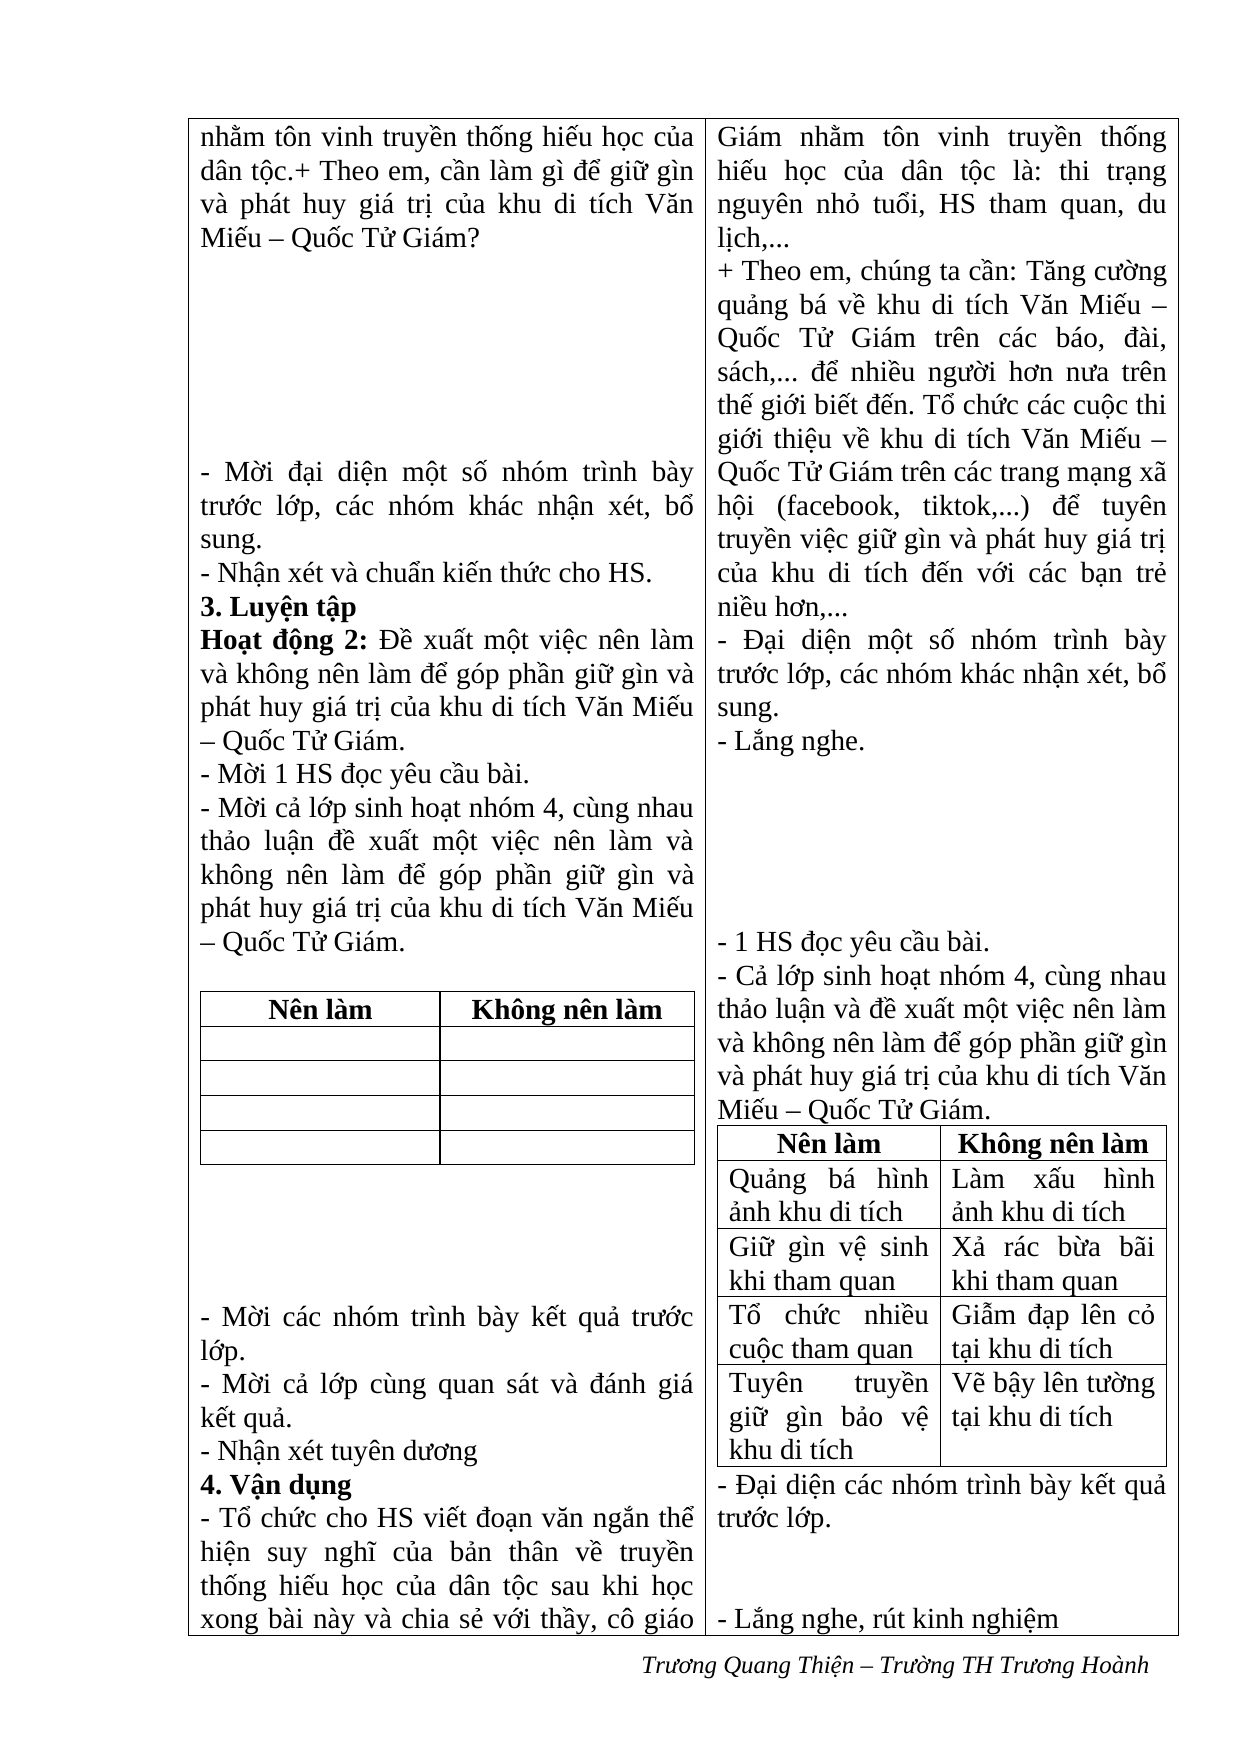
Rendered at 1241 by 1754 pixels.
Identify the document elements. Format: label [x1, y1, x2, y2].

table_cell [706, 119, 1178, 1635]
table_cell [189, 119, 705, 1635]
